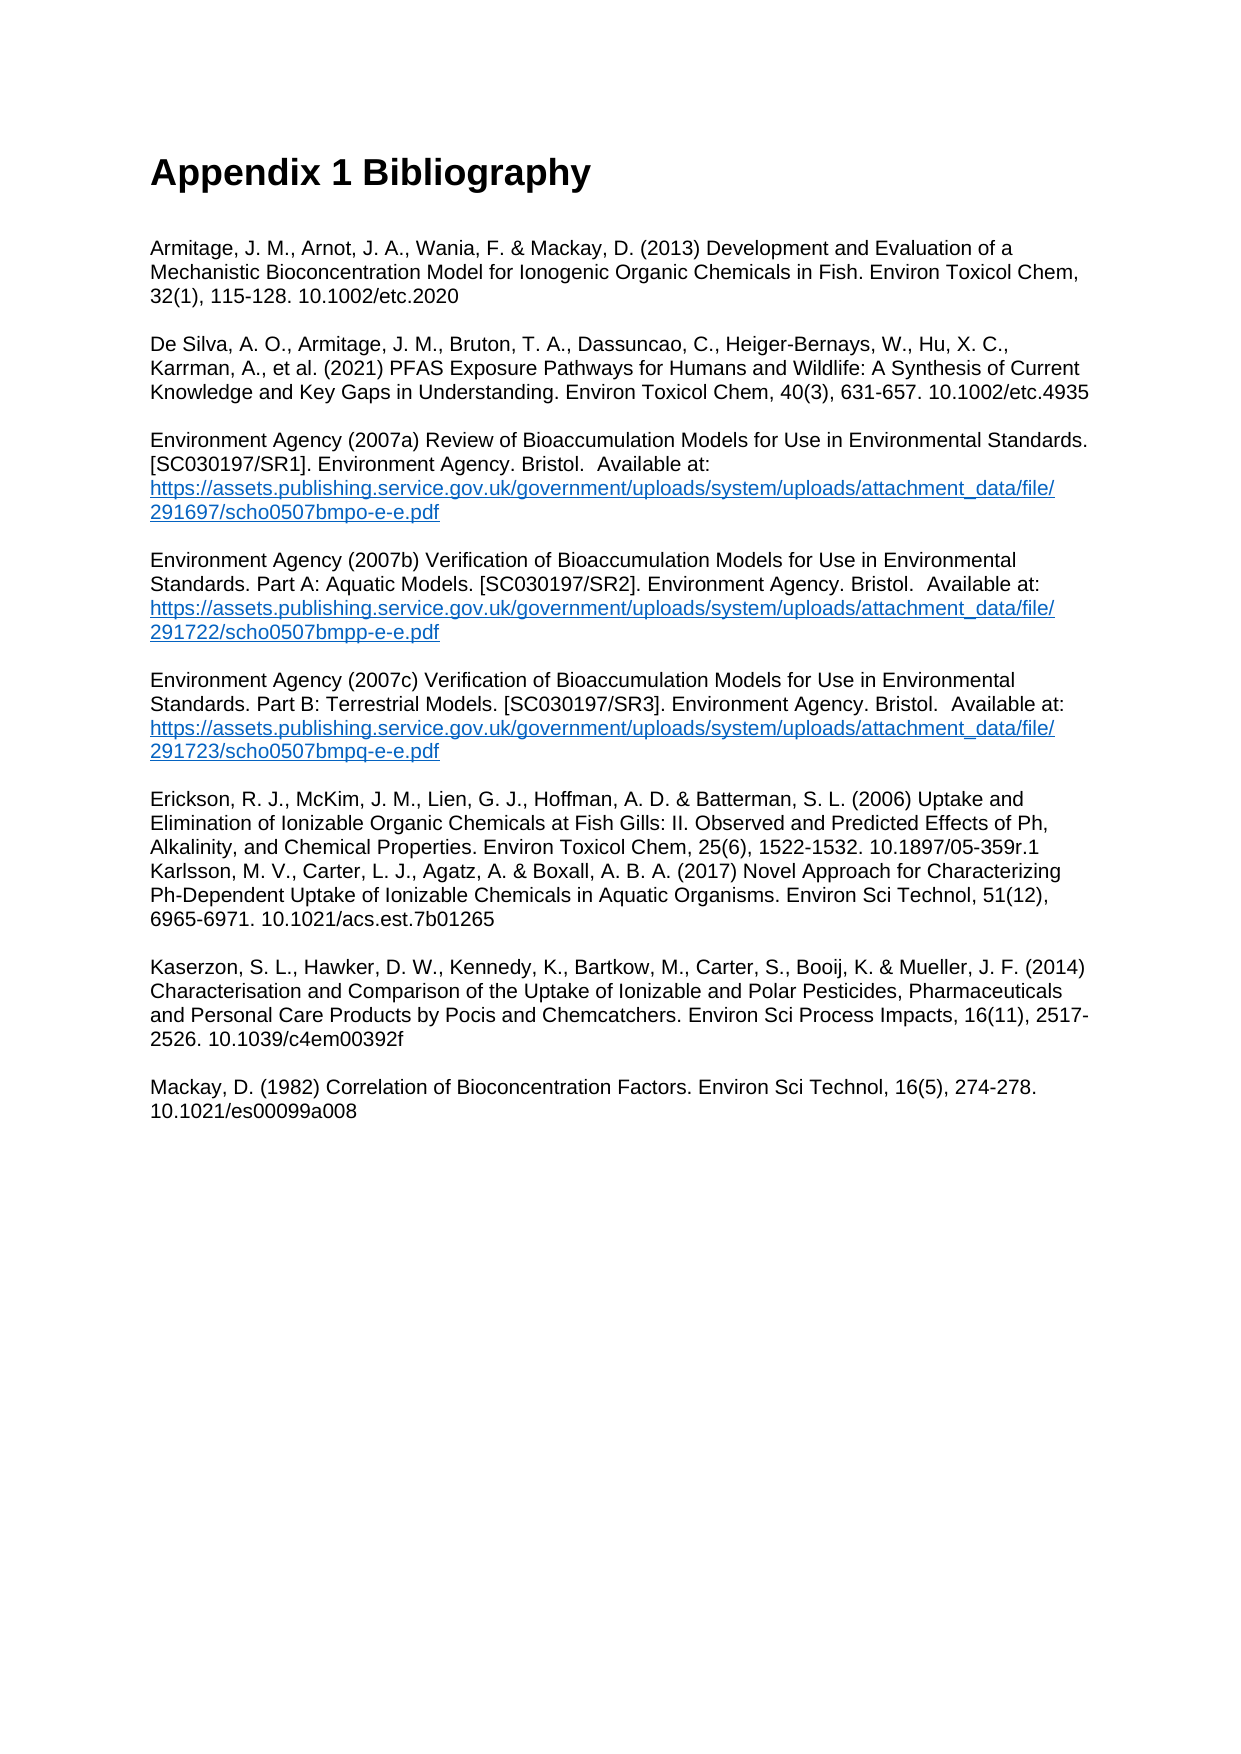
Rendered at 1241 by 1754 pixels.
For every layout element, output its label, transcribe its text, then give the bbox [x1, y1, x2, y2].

text Erickson, R. J., McKim, J. M., Lien, G. J., Hoffman, A. D. & Batterman, S. L. (2006) Uptake and Elimination of Ionizable Organic Chemicals at Fish Gills: II. Observed and Predicted Effects of Ph, Alkalinity, and Chemical Properties. Environ Toxicol Chem, 25(6), 1522-1532. 10.1897/05-359r.1 [150, 787, 1090, 859]
text Environment Agency (2007c) Verification of Bioaccumulation Models for Use in Environmental Standards. Part B: Terrestrial Models. [SC030197/SR3]. Environment Agency. Bristol. Available at: https://assets.publishing.service.gov.uk/government/uploads/system/uploads/attachment_data/file/291723/scho0507bmpq-e-e.pdf [150, 667, 1090, 763]
text Environment Agency (2007b) Verification of Bioaccumulation Models for Use in Environmental Standards. Part A: Aquatic Models. [SC030197/SR2]. Environment Agency. Bristol. Available at: https://assets.publishing.service.gov.uk/government/uploads/system/uploads/attachment_data/file/291722/scho0507bmpp-e-e.pdf [150, 548, 1090, 643]
text Environment Agency (2007a) Review of Bioaccumulation Models for Use in Environmental Standards. [SC030197/SR1]. Environment Agency. Bristol. Available at: https://assets.publishing.service.gov.uk/government/uploads/system/uploads/attachment_data/file/291697/scho0507bmpo-e-e.pdf [150, 428, 1090, 524]
text Appendix 1 Bibliography [150, 150, 1090, 193]
text De Silva, A. O., Armitage, J. M., Bruton, T. A., Dassuncao, C., Heiger-Bernays, W., Hu, X. C., Karrman, A., et al. (2021) PFAS Exposure Pathways for Humans and Wildlife: A Synthesis of Current Knowledge and Key Gaps in Understanding. Environ Toxicol Chem, 40(3), 631-657. 10.1002/etc.4935 [150, 332, 1090, 404]
text Karlsson, M. V., Carter, L. J., Agatz, A. & Boxall, A. B. A. (2017) Novel Approach for Characterizing Ph-Dependent Uptake of Ionizable Chemicals in Aquatic Organisms. Environ Sci Technol, 51(12), 6965-6971. 10.1021/acs.est.7b01265 [150, 859, 1090, 931]
text Kaserzon, S. L., Hawker, D. W., Kennedy, K., Bartkow, M., Carter, S., Booij, K. & Mueller, J. F. (2014) Characterisation and Comparison of the Uptake of Ionizable and Polar Pesticides, Pharmaceuticals and Personal Care Products by Pocis and Chemcatchers. Environ Sci Process Impacts, 16(11), 2517-2526. 10.1039/c4em00392f [150, 955, 1090, 1051]
text Armitage, J. M., Arnot, J. A., Wania, F. & Mackay, D. (2013) Development and Evaluation of a Mechanistic Bioconcentration Model for Ionogenic Organic Chemicals in Fish. Environ Toxicol Chem, 32(1), 115-128. 10.1002/etc.2020 [150, 236, 1090, 308]
text Mackay, D. (1982) Correlation of Bioconcentration Factors. Environ Sci Technol, 16(5), 274-278. 10.1021/es00099a008 [150, 1075, 1090, 1123]
